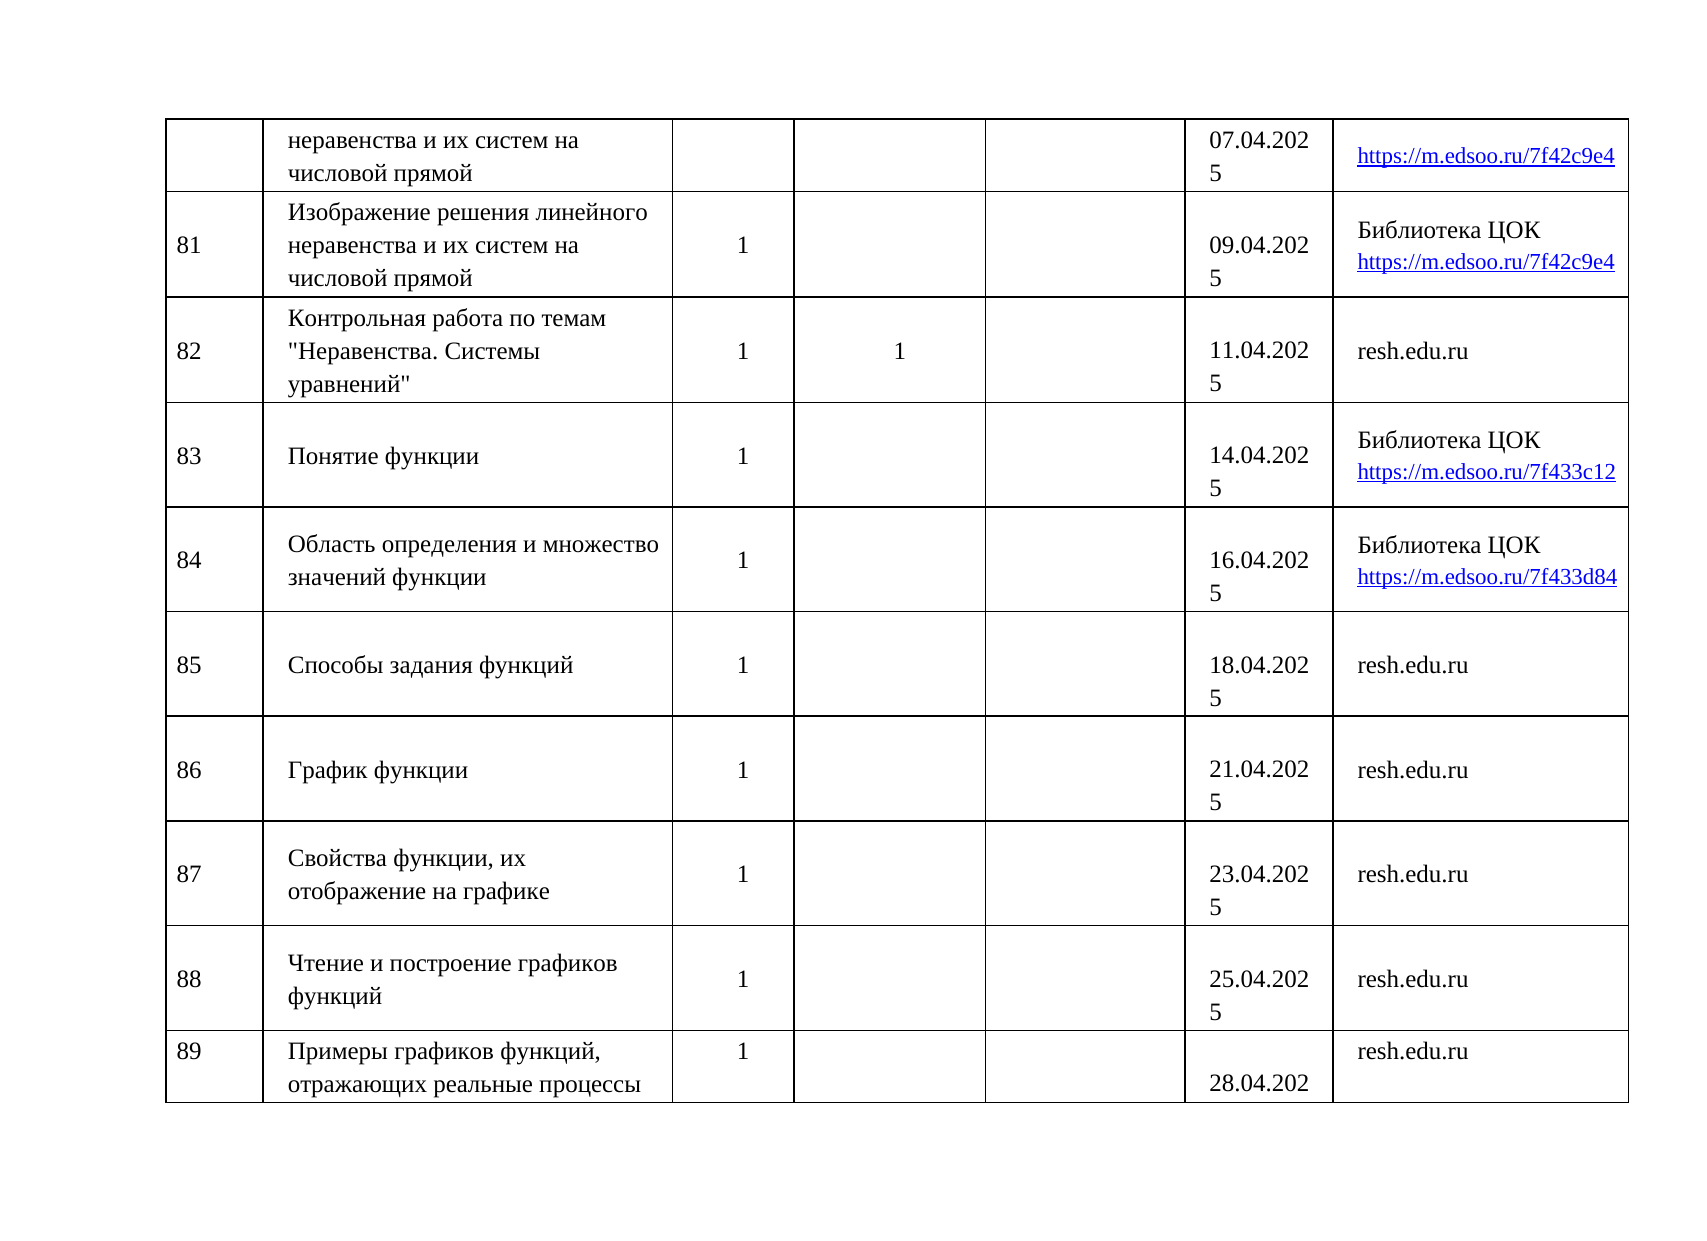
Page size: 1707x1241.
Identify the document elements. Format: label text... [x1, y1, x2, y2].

table_cell resh.edu.ru [1334, 298, 1628, 401]
table_cell 09.04.2025 [1186, 192, 1332, 296]
table_cell [986, 298, 1184, 401]
table_cell 89 [167, 1031, 262, 1102]
table_cell [795, 1031, 985, 1102]
table_cell [986, 926, 1184, 1029]
table_cell [986, 508, 1184, 611]
table_cell 25.04.2025 [1186, 926, 1332, 1029]
table_cell 1 [673, 403, 793, 506]
table_cell resh.edu.ru [1334, 717, 1628, 820]
table_cell Контрольная работа по темам "Неравенства. Системы уравнений" [264, 298, 672, 401]
table_cell 1 [673, 508, 793, 611]
table_cell [986, 192, 1184, 296]
table_cell 80 [167, 120, 262, 191]
table_cell 85 [167, 612, 262, 715]
table_cell 81 [167, 192, 262, 296]
table_cell 07.04.2025 [1186, 120, 1332, 191]
table_cell 21.04.2025 [1186, 717, 1332, 820]
table_cell [795, 822, 985, 925]
table_cell 1 [673, 612, 793, 715]
table_cell [795, 120, 985, 191]
table_cell 18.04.2025 [1186, 612, 1332, 715]
table_cell 11.04.2025 [1186, 298, 1332, 401]
table_cell 88 [167, 926, 262, 1029]
table_cell 1 [673, 717, 793, 820]
table_cell Библиотека ЦОК https://m.edsoo.ru/7f433d84 [1334, 508, 1628, 611]
table_cell График функции [264, 717, 672, 820]
table_cell 23.04.2025 [1186, 822, 1332, 925]
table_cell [1334, 192, 1628, 296]
table_cell 87 [167, 822, 262, 925]
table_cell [1334, 120, 1628, 191]
table_cell [986, 822, 1184, 925]
table_cell 14.04.2025 [1186, 403, 1332, 506]
table_cell 1 [673, 1031, 793, 1102]
table_cell 1 [673, 192, 793, 296]
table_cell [264, 1031, 672, 1102]
table_cell [986, 120, 1184, 191]
table_cell 1 [673, 822, 793, 925]
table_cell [264, 192, 672, 296]
table_cell [986, 717, 1184, 820]
table_cell [986, 612, 1184, 715]
table_cell Понятие функции [264, 403, 672, 506]
table_cell Область определения и множество значений функции [264, 508, 672, 611]
table_cell [795, 508, 985, 611]
table_cell 86 [167, 717, 262, 820]
table_cell resh.edu.ru [1334, 926, 1628, 1029]
table_cell 1 [673, 298, 793, 401]
table_cell 82 [167, 298, 262, 401]
table_cell 16.04.2025 [1186, 508, 1332, 611]
table_cell 1 [673, 926, 793, 1029]
table_cell Свойства функции, их отображение на графике [264, 822, 672, 925]
table_cell 1 [795, 298, 985, 401]
table_cell resh.edu.ru [1334, 612, 1628, 715]
table_cell resh.edu.ru [1334, 822, 1628, 925]
table_cell resh.edu.ru [1334, 1031, 1628, 1102]
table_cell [264, 120, 672, 191]
table_cell Способы задания функций [264, 612, 672, 715]
table_cell Чтение и построение графиков функций [264, 926, 672, 1029]
table_cell 28.04.2025 [1186, 1031, 1332, 1102]
table_cell 84 [167, 508, 262, 611]
table_cell [795, 926, 985, 1029]
table_cell [795, 612, 985, 715]
table_cell Библиотека ЦОК https://m.edsoo.ru/7f433c12 [1334, 403, 1628, 506]
table_cell 1 [673, 120, 793, 191]
table_cell [795, 403, 985, 506]
table_cell [795, 192, 985, 296]
table_cell [795, 717, 985, 820]
table_cell 83 [167, 403, 262, 506]
table_cell [986, 403, 1184, 506]
table_cell [986, 1031, 1184, 1102]
